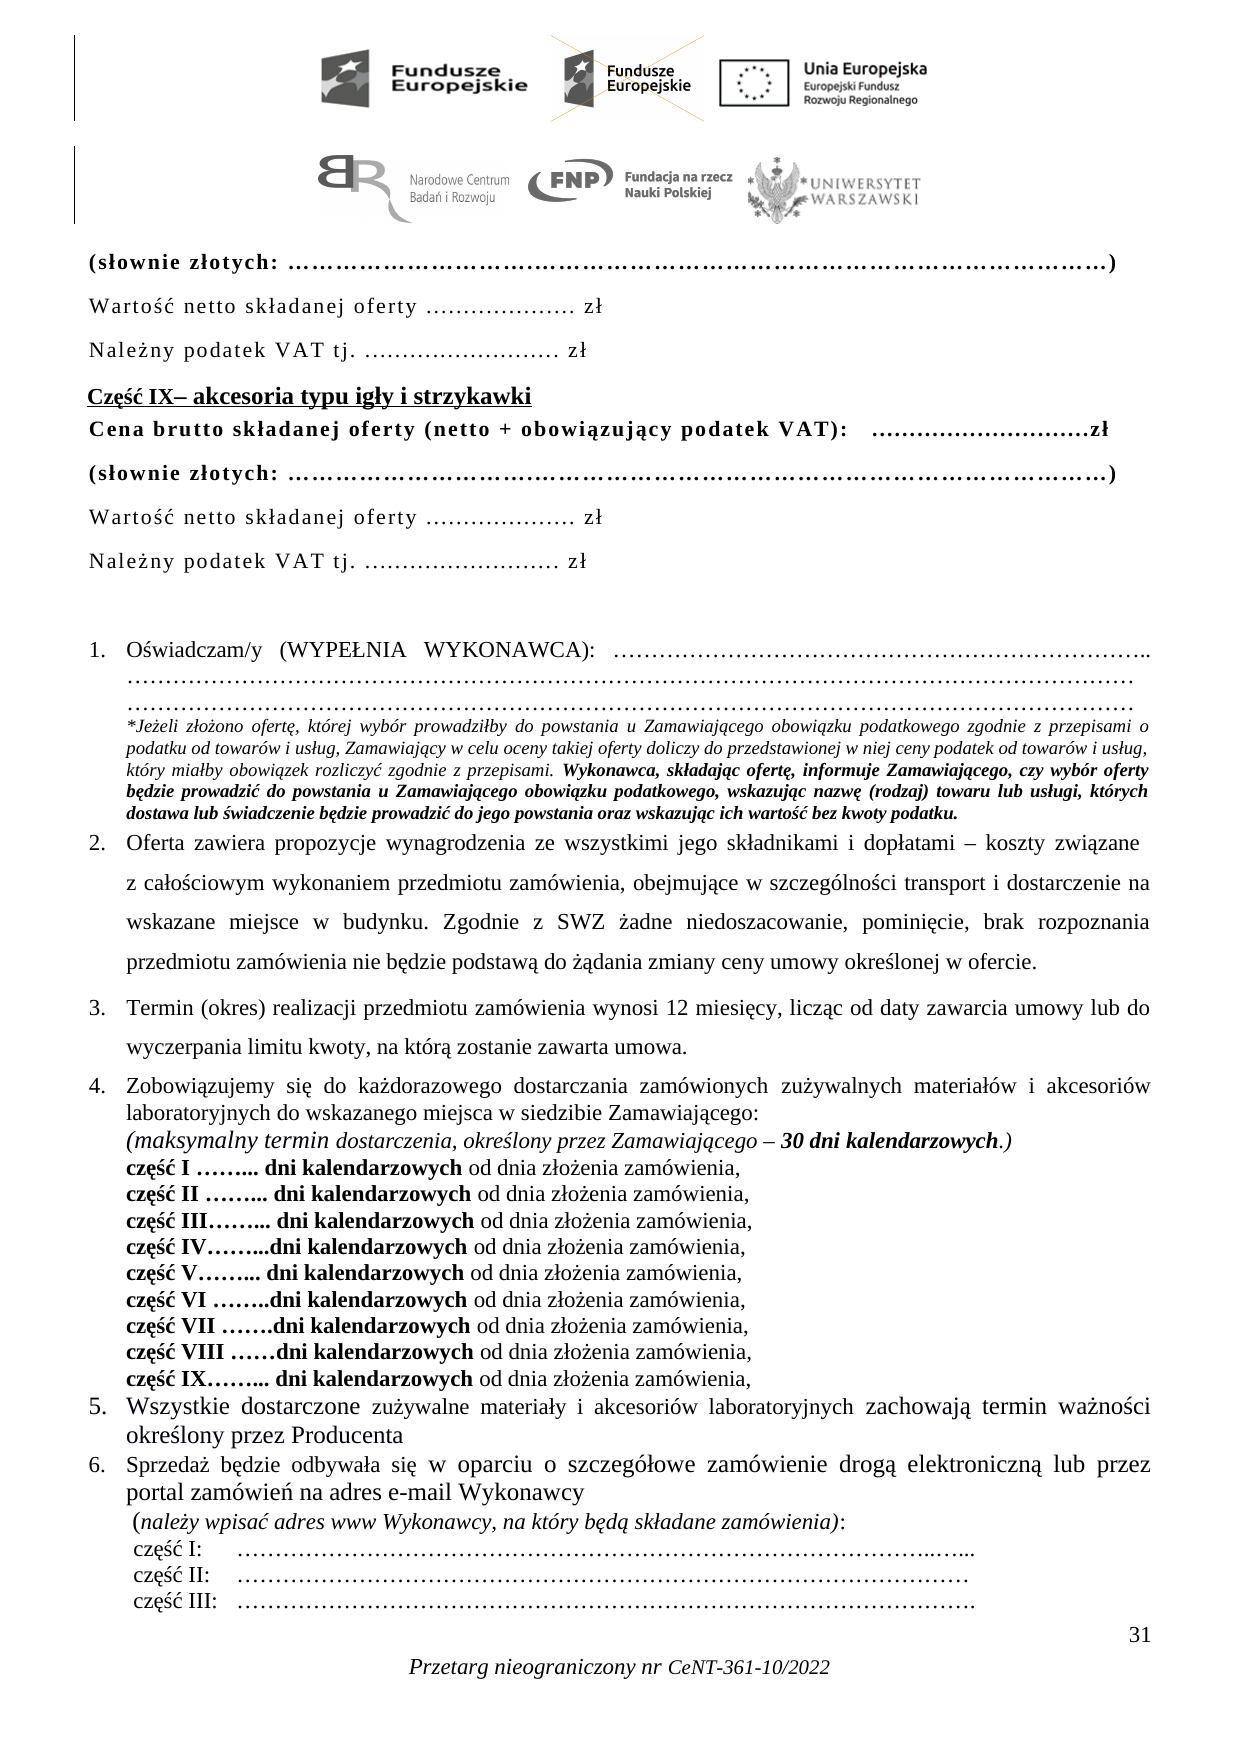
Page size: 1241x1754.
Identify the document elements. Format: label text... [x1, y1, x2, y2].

text część I ……... dni kalendarzowych od dnia złożenia zamówienia, [89, 1154, 1152, 1180]
text część I: ………………………………………………………………………………..…... [133, 1535, 1152, 1561]
text część V……... dni kalendarzowych od dnia złożenia zamówienia, [126, 1259, 1152, 1286]
list Sprzedaż będzie odbywała się w oparciu o szczegółowe zamówienie drogą elektroniczną lub przez portal zamówień na adres e-mail Wykonawcy [88, 1449, 1152, 1506]
text część III: ……………………………………………………………………………………. [133, 1588, 1152, 1614]
picture [552, 79, 703, 122]
list Oferta zawiera propozycje wynagrodzenia ze wszystkimi jego składnikami i dopłatami – koszty związane z całościowym wykonaniem przedmiotu zamówienia, obejmujące w szczególności transport i dostarczenie na wskazane miejsce w budynku. Zgodnie z SWZ żadne niedoszacowanie, pominięcie, brak rozpoznania przedmiotu zamówienia nie będzie podstawą do żądania zmiany ceny umowy określonej w ofercie. [89, 829, 1152, 974]
text Cena brutto składanej oferty (netto + obowiązujący podatek VAT): .............................zł [89, 416, 1152, 441]
text część IV……...dni kalendarzowych od dnia złożenia zamówienia, [126, 1233, 1152, 1259]
text część VI ……..dni kalendarzowych od dnia złożenia zamówienia, [126, 1286, 1152, 1312]
text część VII …….dni kalendarzowych od dnia złożenia zamówienia, [126, 1312, 1152, 1338]
picture [629, 36, 942, 122]
picture [553, 35, 703, 78]
text (maksymalny termin dostarczenia, określony przez Zamawiającego – 30 dni kalendarzowych.) [126, 1125, 1152, 1154]
text Wartość netto składanej oferty .................... zł [89, 504, 1152, 529]
text Wartość netto składanej oferty .................... zł [89, 293, 1152, 318]
list Oświadczam/y (WYPEŁNIA WYKONAWCA): …………………………………………………………….. …………………………………………………………………………………………………………………… …………………………………………………………………………………………………………………… *Jeżeli złożono ofertę, której wybór prowadziłby do powstania u Zamawiającego obowiązku podatkowego zgodnie z przepisami o podatku od towarów i usług, Zamawiający w celu oceny takiej oferty doliczy do przedstawionej w niej ceny podatek od towarów i usług, który miałby obowiązek rozliczyć zgodnie z przepisami. Wykonawca, składając ofertę, informuje Zamawiającego, czy wybór oferty będzie prowadzić do powstania u Zamawiającego obowiązku podatkowego, wskazując nazwę (rodzaj) towaru lub usługi, których dostawa lub świadczenie będzie prowadzić do jego powstania oraz wskazując ich wartość bez kwoty podatku. [89, 636, 1152, 823]
picture [298, 35, 626, 122]
text (słownie złotych: ………………………….………………………………………………………………) [89, 460, 1152, 485]
list Wszystkie dostarczone zużywalne materiały i akcesoriów laboratoryjnych zachowają termin ważności określony przez Producenta [88, 1391, 1152, 1449]
text część VIII ……dni kalendarzowych od dnia złożenia zamówienia, [126, 1338, 1152, 1365]
text Należny podatek VAT tj. .......................... zł [89, 548, 1152, 573]
text Część IX– akcesoria typu igły i strzykawki [87, 381, 1152, 410]
list Zobowiązujemy się do każdorazowego dostarczania zamówionych zużywalnych materiałów i akcesoriów laboratoryjnych do wskazanego miejsca w siedzibie Zamawiającego: [89, 1072, 1152, 1125]
text część IX……... dni kalendarzowych od dnia złożenia zamówienia, [126, 1365, 1152, 1391]
text część II: …………………………………………………………………………………… [133, 1561, 1152, 1588]
text część III……... dni kalendarzowych od dnia złożenia zamówienia, [126, 1207, 1152, 1233]
text Należny podatek VAT tj. .......................... zł [89, 337, 1152, 362]
list Termin (okres) realizacji przedmiotu zamówienia wynosi 12 miesięcy, licząc od daty zawarcia umowy lub do wyczerpania limitu kwoty, na którą zostanie zawarta umowa. [89, 993, 1152, 1059]
picture [318, 146, 922, 224]
text część II ……... dni kalendarzowych od dnia złożenia zamówienia, [126, 1180, 1152, 1207]
text (należy wpisać adres www Wykonawcy, na który będą składane zamówienia): [126, 1506, 1152, 1535]
text (słownie złotych: ………………………….………………………………………………………………) [89, 249, 1152, 274]
